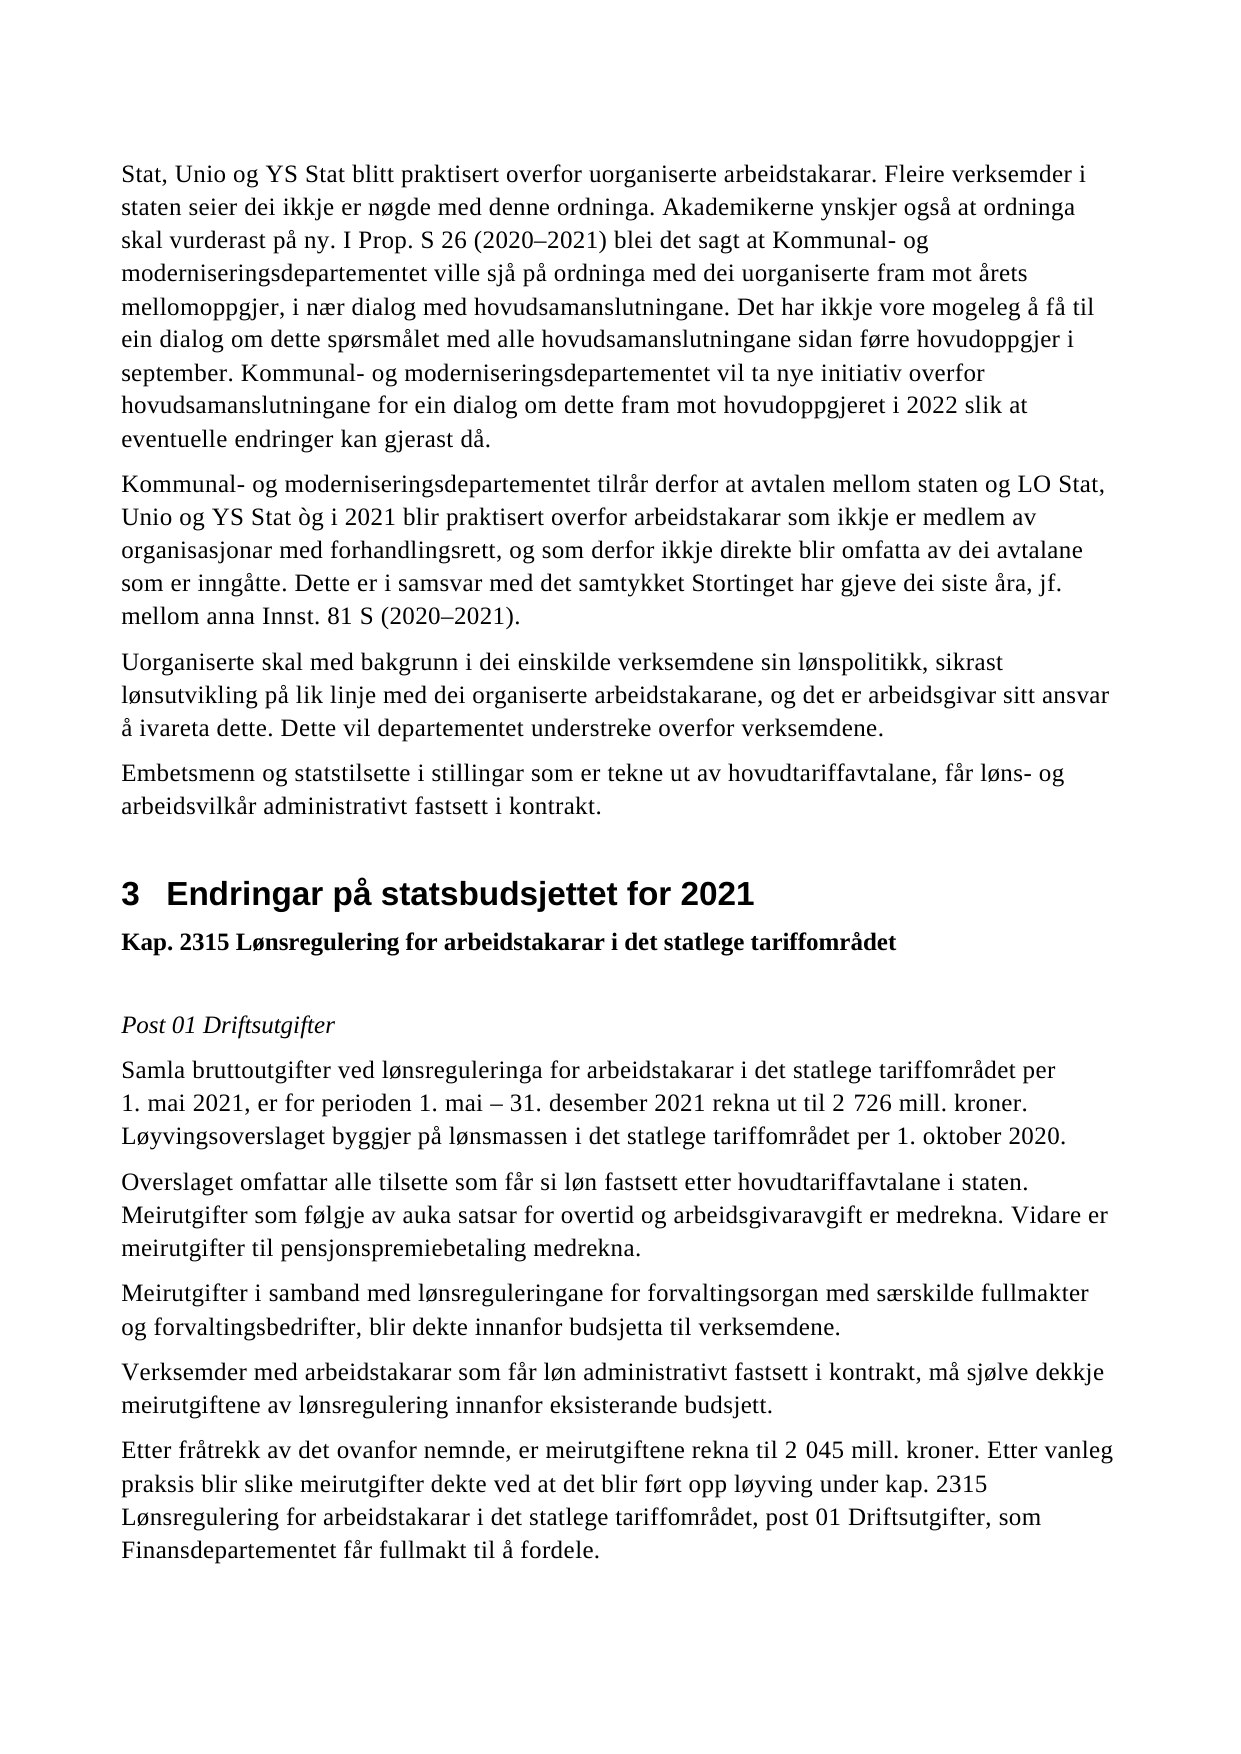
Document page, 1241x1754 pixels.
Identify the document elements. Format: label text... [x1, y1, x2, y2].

text Kap. 2315 Lønsregulering for arbeidstakarar i det statlege tariffområdet [121, 927, 1119, 956]
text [121, 159, 1119, 452]
text Verksemder med arbeidstakarar som får løn administrativt fastsett i kontrakt, må sjølve dekkje meirutgiftene av lønsregulering innanfor eksisterande budsjett. [121, 1357, 1119, 1419]
text Overslaget omfattar alle tilsette som får si løn fastsett etter hovudtariffavtalane i staten. Meirutgifter som følgje av auka satsar for overtid og arbeidsgivaravgift er medrekna. Vidare er meirutgifter til pensjonspremiebetaling medrekna. [121, 1167, 1119, 1262]
text Post 01 Driftsutgifter [121, 1010, 1119, 1039]
text Samla bruttoutgifter ved lønsreguleringa for arbeidstakarar i det statlege tariffområdet per 1. mai 2021, er for perioden 1. mai – 31. desember 2021 rekna ut til 2 726 mill. kroner. Løyvingsoverslaget byggjer på lønsmassen i det statlege tariffområdet per 1. oktober 2020. [121, 1055, 1119, 1150]
subtitle Endringar på statsbudsjettet for 2021 [121, 874, 1119, 913]
text Etter fråtrekk av det ovanfor nemnde, er meirutgiftene rekna til 2 045 mill. kroner. Etter vanleg praksis blir slike meirutgifter dekte ved at det blir ført opp løyving under kap. 2315 Lønsregulering for arbeidstakarar i det statlege tariffområdet, post 01 Driftsutgifter, som Finansdepartementet får fullmakt til å fordele. [121, 1436, 1119, 1563]
text Uorganiserte skal med bakgrunn i dei einskilde verksemdene sin lønspolitikk, sikrast lønsutvikling på lik linje med dei organiserte arbeidstakarane, og det er arbeidsgivar sitt ansvar å ivareta dette. Dette vil departementet understreke overfor verksemdene. [121, 647, 1119, 742]
text Embetsmenn og statstilsette i stillingar som er tekne ut av hovudtariffavtalane, får løns- og arbeidsvilkår administrativt fastsett i kontrakt. [121, 758, 1119, 820]
text Kommunal- og moderniseringsdepartementet tilrår derfor at avtalen mellom staten og LO Stat, Unio og YS Stat òg i 2021 blir praktisert overfor arbeidstakarar som ikkje er medlem av organisasjonar med forhandlingsrett, og som derfor ikkje direkte blir omfatta av dei avtalane som er inngåtte. Dette er i samsvar med det samtykket Stortinget har gjeve dei siste åra, jf. mellom anna Innst. 81 S (2020–2021). [121, 469, 1119, 630]
text Meirutgifter i samband med lønsreguleringane for forvaltingsorgan med særskilde fullmakter og forvaltingsbedrifter, blir dekte innanfor budsjetta til verksemdene. [121, 1278, 1119, 1340]
